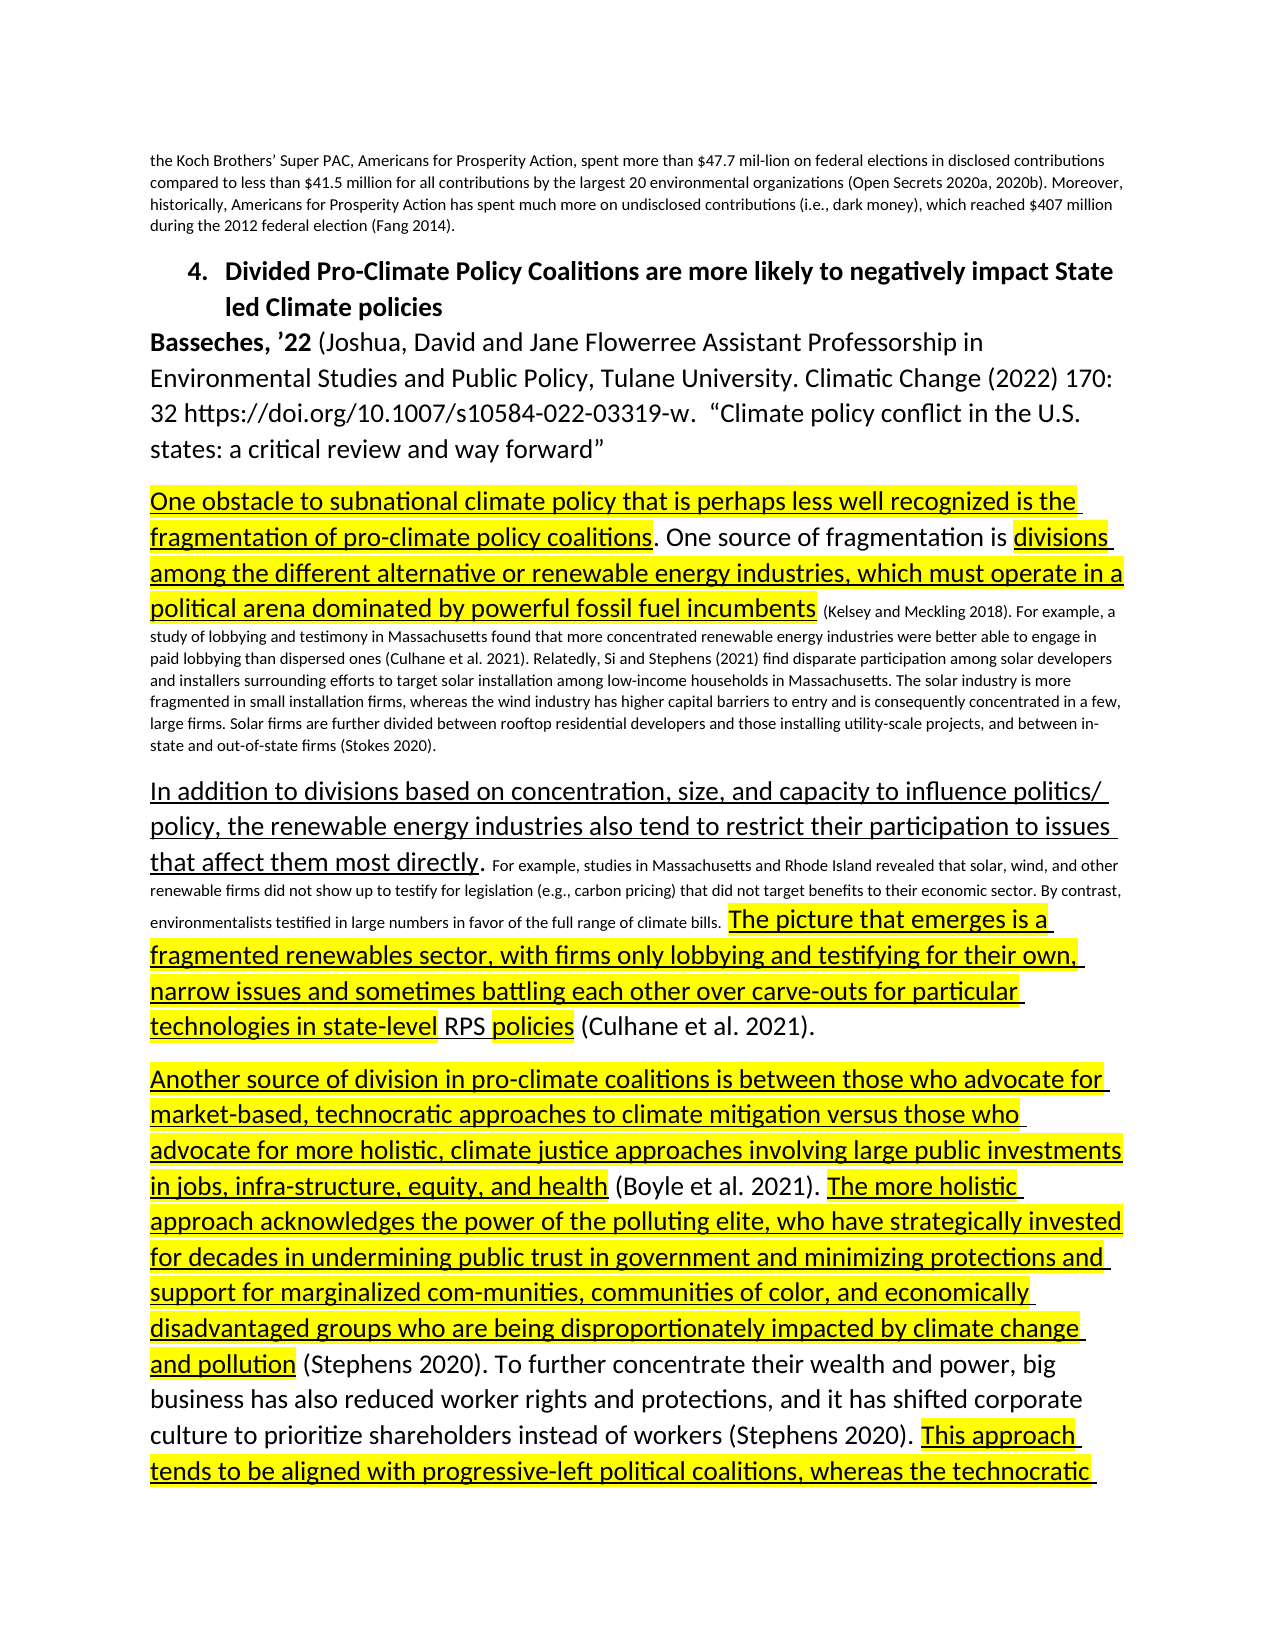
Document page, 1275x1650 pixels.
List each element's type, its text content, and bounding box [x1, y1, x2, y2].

list Divided Pro-Climate Policy Coalitions are more likely to negatively impact State led Climate policies [187, 254, 1125, 323]
text Basseches, ’22 (Joshua, David and Jane Flowerree Assistant Professorship in Environmental Studies and Public Policy, Tulane University. Climatic Change (2022) 170: 32 https://doi.org/10.1007/s10584-022-03319-w. “Climate policy conflict in the U.S. states: a critical review and way forward” [150, 325, 1125, 465]
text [150, 150, 1125, 236]
text In addition to divisions based on concentration, size, and capacity to influence politics/ policy, the renewable energy industries also tend to restrict their participation to issues that affect them most directly. For example, studies in Massachusetts and Rhode Island revealed that solar, wind, and other renewable firms did not show up to testify for legislation (e.g., carbon pricing) that did not target benefits to their economic sector. By contrast, environmentalists testified in large numbers in favor of the full range of climate bills. The picture that emerges is a fragmented renewables sector, with firms only lobbying and testifying for their own, narrow issues and sometimes battling each other over carve-outs for particular technologies in state-level RPS policies (Culhane et al. 2021). [150, 774, 1125, 1043]
text One obstacle to subnational climate policy that is perhaps less well recognized is the fragmentation of pro-climate policy coalitions. One source of fragmentation is divisions among the different alternative or renewable energy industries, which must operate in a political arena dominated by powerful fossil fuel incumbents (Kelsey and Meckling 2018). For example, a study of lobbying and testimony in Massachusetts found that more concentrated renewable energy industries were better able to engage in paid lobbying than dispersed ones (Culhane et al. 2021). Relatedly, Si and Stephens (2021) find disparate participation among solar developers and installers surrounding efforts to target solar installation among low-income households in Massachusetts. The solar industry is more fragmented in small installation firms, whereas the wind industry has higher capital barriers to entry and is consequently concentrated in a few, large firms. Solar firms are further divided between rooftop residential developers and those installing utility-scale projects, and between in-state and out-of-state firms (Stokes 2020). [150, 484, 1125, 756]
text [150, 1062, 1125, 1487]
